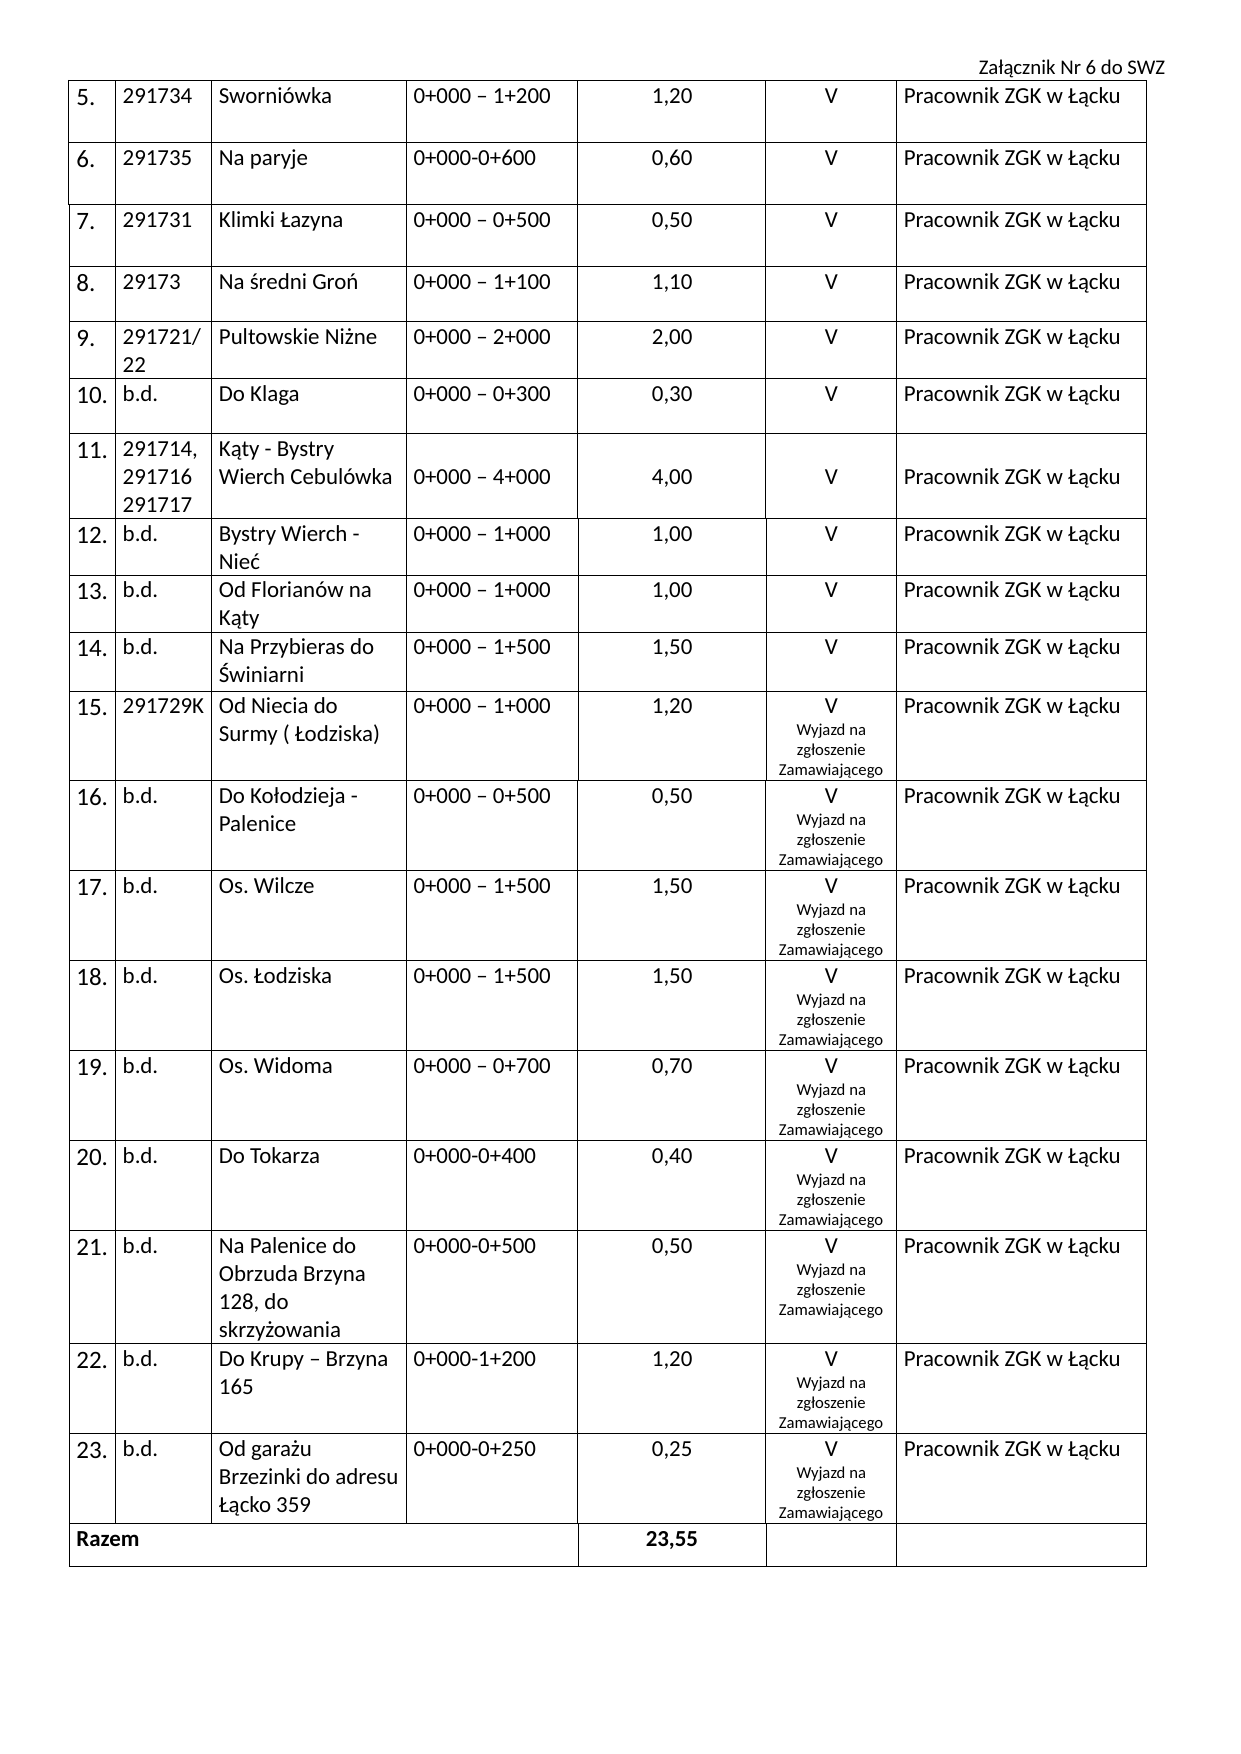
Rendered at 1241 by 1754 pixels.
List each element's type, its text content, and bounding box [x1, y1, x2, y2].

table_cell V Wyjazd na zgłoszenie Zamawiającego [766, 961, 896, 1050]
table_cell 0+000 – 4+000 [407, 434, 577, 518]
table_cell 15. [70, 692, 115, 780]
table_cell 0,40 [578, 1141, 765, 1230]
table_cell 0+000-0+400 [407, 1141, 577, 1230]
table_cell Pracownik ZGK w Łącku [897, 576, 1146, 632]
table_cell V Wyjazd na zgłoszenie Zamawiającego [767, 692, 896, 780]
table_cell 291734 [116, 81, 211, 142]
table_cell 18. [70, 961, 115, 1050]
table_cell 17. [70, 871, 115, 960]
table_cell 291714, 291716 291717 [116, 434, 211, 518]
table_cell Razem [70, 1524, 578, 1566]
table_cell Pracownik ZGK w Łącku [897, 1344, 1146, 1433]
table_cell 11. [70, 434, 115, 518]
table_cell b.d. [116, 379, 211, 433]
table_cell 21. [70, 1231, 115, 1343]
table_cell V [766, 81, 896, 142]
table_cell Pracownik ZGK w Łącku [897, 205, 1146, 266]
table_cell 0+000-0+600 [407, 143, 577, 204]
table_cell Do Krupy – Brzyna 165 [212, 1344, 406, 1433]
table_cell V [767, 633, 896, 691]
table_cell V [766, 143, 896, 204]
table_cell 291721/ 22 [116, 322, 211, 378]
table_cell 23. [70, 1434, 115, 1523]
table_cell Pracownik ZGK w Łącku [897, 267, 1146, 321]
table_cell b.d. [116, 1231, 211, 1343]
table_cell 291729K [116, 692, 211, 780]
table_cell 1,50 [579, 633, 766, 691]
table_cell b.d. [116, 633, 211, 691]
table_cell 1,50 [578, 961, 765, 1050]
table_cell 1,20 [578, 81, 765, 142]
table_cell b.d. [116, 576, 211, 632]
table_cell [897, 81, 1146, 142]
table_cell 0+000-0+250 [407, 1434, 577, 1523]
table_cell Pracownik ZGK w Łącku [897, 322, 1146, 378]
table_cell 0+000-1+200 [407, 1344, 577, 1433]
table_cell 0,30 [578, 379, 765, 433]
table_cell 6. [69, 143, 115, 204]
table_cell 2,00 [578, 322, 765, 378]
table_cell Od Niecia do Surmy ( Łodziska) [212, 692, 406, 780]
table_cell 1,10 [578, 267, 765, 321]
table_cell 1,00 [579, 519, 766, 575]
table_cell 8. [70, 267, 115, 321]
table_cell V Wyjazd na zgłoszenie Zamawiającego [766, 1434, 896, 1523]
table_cell V [766, 322, 896, 378]
table_cell 0+000 – 1+500 [407, 961, 577, 1050]
table_cell b.d. [116, 1051, 211, 1140]
table_cell V [766, 379, 896, 433]
table_cell Pracownik ZGK w Łącku [897, 781, 1146, 870]
table_cell 0+000 – 0+500 [407, 205, 577, 266]
table_cell 22. [70, 1344, 115, 1433]
table_cell 4,00 [578, 434, 765, 518]
table_cell 1,20 [578, 1344, 765, 1433]
table_cell 14. [70, 633, 115, 691]
table_cell b.d. [116, 871, 211, 960]
table_cell Od garażu Brzezinki do adresu Łącko 359 [212, 1434, 406, 1523]
table_cell Na Palenice do Obrzuda Brzyna 128, do skrzyżowania [212, 1231, 406, 1343]
table_cell b.d. [116, 1434, 211, 1523]
table_cell Bystry Wierch - Nieć [212, 519, 406, 575]
table_cell 16. [70, 781, 115, 870]
table_cell Pracownik ZGK w Łącku [897, 379, 1146, 433]
table_cell Pracownik ZGK w Łącku [897, 1051, 1146, 1140]
table_cell V Wyjazd na zgłoszenie Zamawiającego [766, 871, 896, 960]
table_cell Na średni Groń [212, 267, 406, 321]
table_cell Os. Widoma [212, 1051, 406, 1140]
table_cell Pracownik ZGK w Łącku [897, 143, 1146, 204]
table_cell Na paryje [212, 143, 406, 204]
table_cell Kąty - Bystry Wierch Cebulówka [212, 434, 406, 518]
table_cell 12. [70, 519, 115, 575]
table_cell V [767, 576, 896, 632]
table_cell Pracownik ZGK w Łącku [897, 1434, 1146, 1523]
table_cell 0+000-0+500 [407, 1231, 577, 1343]
table_cell V Wyjazd na zgłoszenie Zamawiającego [766, 781, 896, 870]
table_cell Pracownik ZGK w Łącku [897, 871, 1146, 960]
table_cell 0+000 – 0+500 [407, 781, 577, 870]
table_cell V [766, 267, 896, 321]
table_cell V Wyjazd na zgłoszenie Zamawiającego [766, 1051, 896, 1140]
table_cell Os. Łodziska [212, 961, 406, 1050]
table_cell Pracownik ZGK w Łącku [897, 1141, 1146, 1230]
table_cell 0,50 [578, 205, 765, 266]
table_cell 0+000 – 1+500 [407, 871, 577, 960]
table_cell Pracownik ZGK w Łącku [897, 1231, 1146, 1343]
table_cell 13. [70, 576, 115, 632]
table_cell 0+000 – 1+500 [407, 633, 578, 691]
table_cell Na Przybieras do Świniarni [212, 633, 406, 691]
table_cell b.d. [116, 519, 211, 575]
table_cell 9. [70, 322, 115, 378]
table_cell 0+000 – 1+000 [407, 576, 578, 632]
table_cell Pracownik ZGK w Łącku [897, 961, 1146, 1050]
table_cell V Wyjazd na zgłoszenie Zamawiającego [766, 1231, 896, 1343]
table_cell Pultowskie Niżne [212, 322, 406, 378]
table_cell 0+000 – 2+000 [407, 322, 577, 378]
table_cell 0,50 [578, 1231, 765, 1343]
table_cell 0,25 [578, 1434, 765, 1523]
table_cell V [767, 519, 896, 575]
table_cell Os. Wilcze [212, 871, 406, 960]
table_cell 1,20 [579, 692, 766, 780]
table_cell V [766, 434, 896, 518]
table_cell 1,00 [579, 576, 766, 632]
table_cell 0+000 – 1+000 [407, 519, 578, 575]
table_cell V Wyjazd na zgłoszenie Zamawiającego [766, 1141, 896, 1230]
table_cell [767, 1524, 896, 1566]
table_cell b.d. [116, 961, 211, 1050]
table_cell 5. [69, 81, 115, 142]
table_cell b.d. [116, 1344, 211, 1433]
table_cell b.d. [116, 1141, 211, 1230]
table_cell Pracownik ZGK w Łącku [897, 434, 1146, 518]
table_cell 0,70 [578, 1051, 765, 1140]
table_cell Pracownik ZGK w Łącku [897, 519, 1146, 575]
table_cell Do Tokarza [212, 1141, 406, 1230]
table_cell Pracownik ZGK w Łącku [897, 633, 1146, 691]
table_cell 23,55 [579, 1524, 766, 1566]
table_cell 20. [70, 1141, 115, 1230]
table_cell 0+000 – 1+100 [407, 267, 577, 321]
table_cell 0+000 – 0+700 [407, 1051, 577, 1140]
table_cell 291735 [116, 143, 211, 204]
table_cell 0,50 [578, 781, 765, 870]
table_cell 10. [70, 379, 115, 433]
table_cell Sworniówka [212, 81, 406, 142]
table_cell b.d. [116, 781, 211, 870]
table_cell Klimki Łazyna [212, 205, 406, 266]
table_cell 1,50 [578, 871, 765, 960]
table_cell [897, 1524, 1146, 1566]
table_cell V Wyjazd na zgłoszenie Zamawiającego [766, 1344, 896, 1433]
table_cell 0+000 – 0+300 [407, 379, 577, 433]
table_cell 29173 [116, 267, 211, 321]
table_cell Od Florianów na Kąty [212, 576, 406, 632]
table_cell 0+000 – 1+000 [407, 692, 578, 780]
table_cell Pracownik ZGK w Łącku [897, 692, 1146, 780]
table_cell 19. [70, 1051, 115, 1140]
table_cell Do Klaga [212, 379, 406, 433]
table_cell Do Kołodzieja -Palenice [212, 781, 406, 870]
table_cell 291731 [116, 205, 211, 266]
table_cell 7. [70, 205, 115, 266]
table_cell 0+000 – 1+200 [407, 81, 577, 142]
table_cell 0,60 [578, 143, 765, 204]
table_cell V [766, 205, 896, 266]
